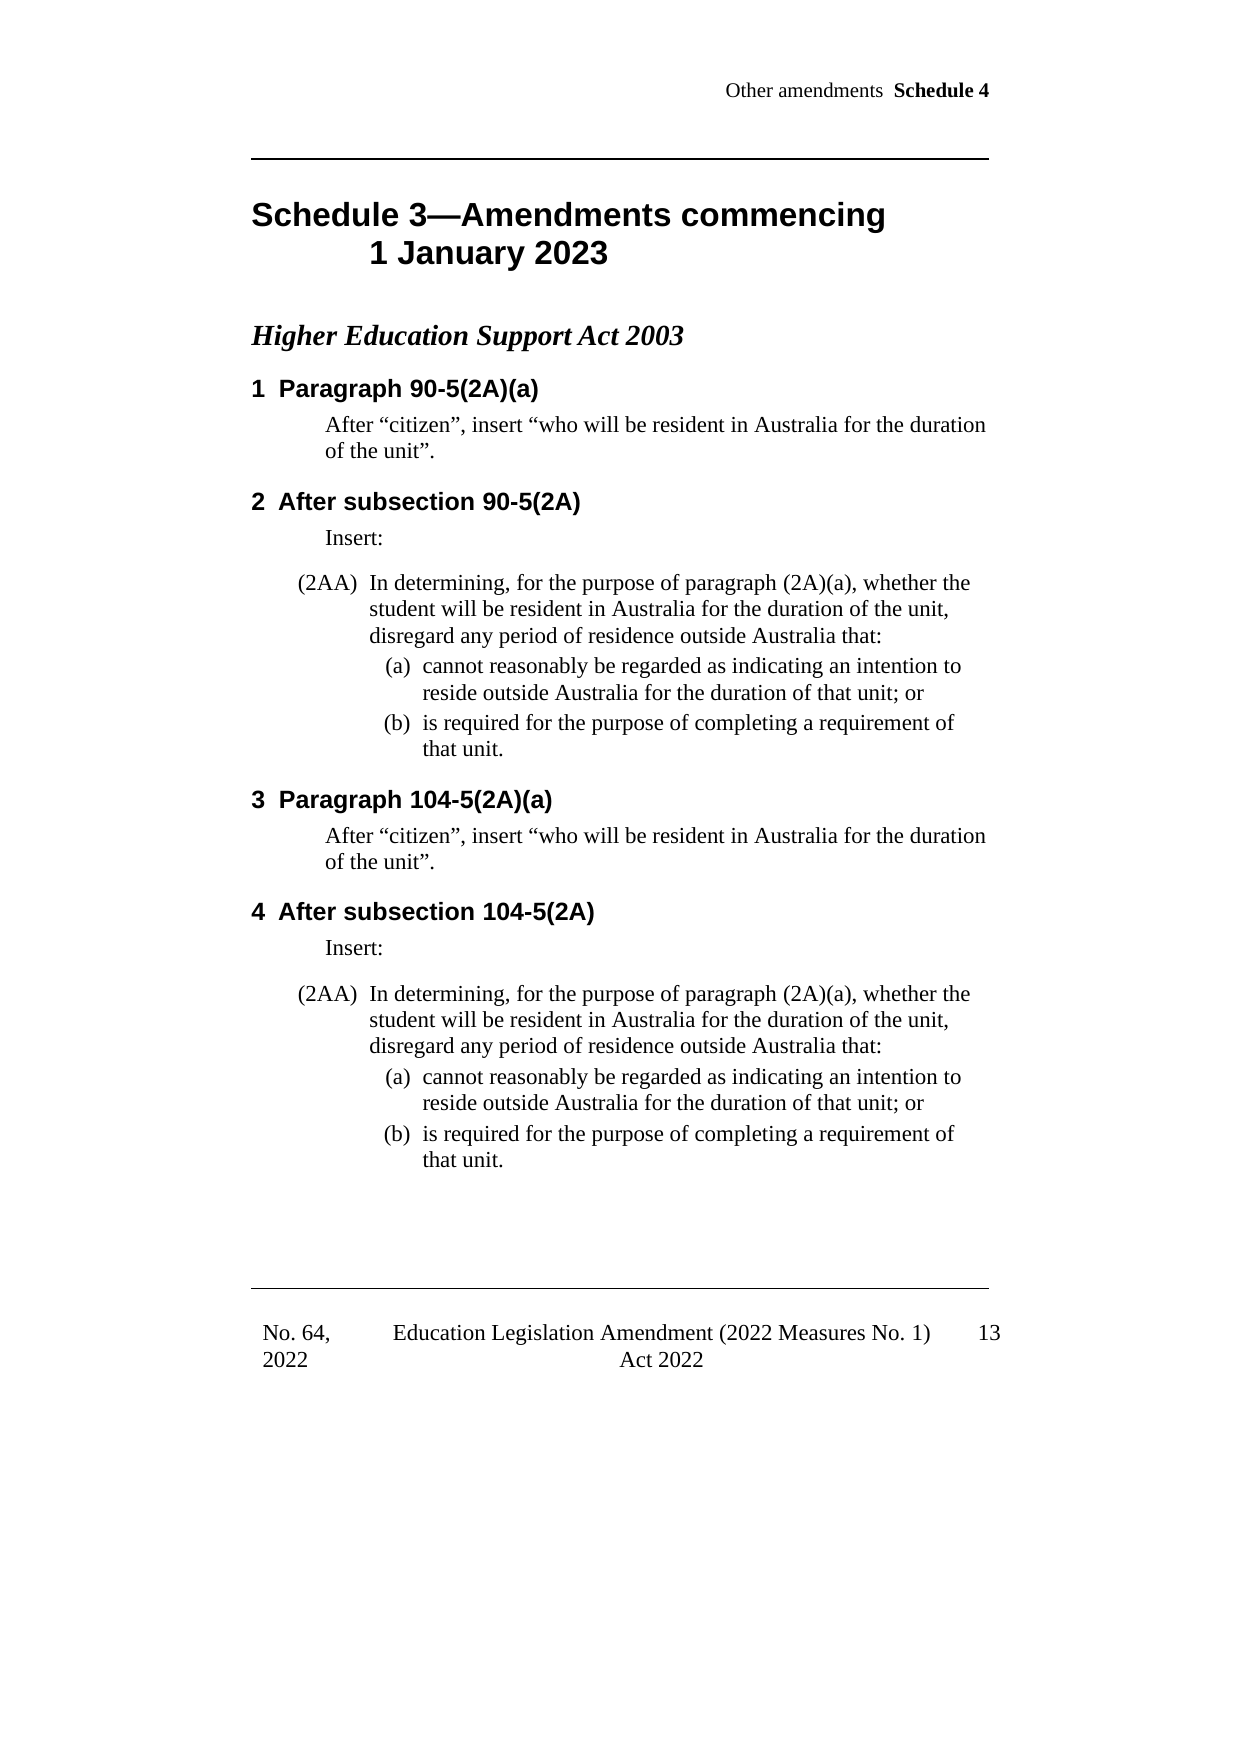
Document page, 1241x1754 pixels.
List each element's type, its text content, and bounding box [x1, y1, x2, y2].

text (b) is required for the purpose of completing a requirement of that unit. [251, 709, 989, 762]
text (a) cannot reasonably be regarded as indicating an intention to reside outside Australia for the duration of that unit; or [251, 652, 989, 705]
text Insert: [325, 524, 989, 550]
text Insert: [325, 934, 989, 961]
text (a) cannot reasonably be regarded as indicating an intention to reside outside Australia for the duration of that unit; or [251, 1063, 989, 1116]
text Schedule 3—Amendments commencing 1 January 2023 [251, 195, 989, 272]
text After “citizen”, insert “who will be resident in Australia for the duration of the unit”. [325, 411, 989, 464]
text 2 After subsection 90-5(2A) [251, 487, 989, 516]
text 4 After subsection 104-5(2A) [251, 897, 989, 926]
text (b) is required for the purpose of completing a requirement of that unit. [251, 1120, 989, 1172]
text (2AA) In determining, for the purpose of paragraph (2A)(a), whether the student will be resident in Australia for the duration of the unit, disregard any period of residence outside Australia that: [251, 569, 989, 648]
text 3 Paragraph 104-5(2A)(a) [251, 785, 989, 813]
text After “citizen”, insert “who will be resident in Australia for the duration of the unit”. [325, 822, 989, 874]
text 1 Paragraph 90-5(2A)(a) [251, 374, 989, 403]
text (2AA) In determining, for the purpose of paragraph (2A)(a), whether the student will be resident in Australia for the duration of the unit, disregard any period of residence outside Australia that: [251, 979, 989, 1059]
text Higher Education Support Act 2003 [251, 318, 989, 351]
